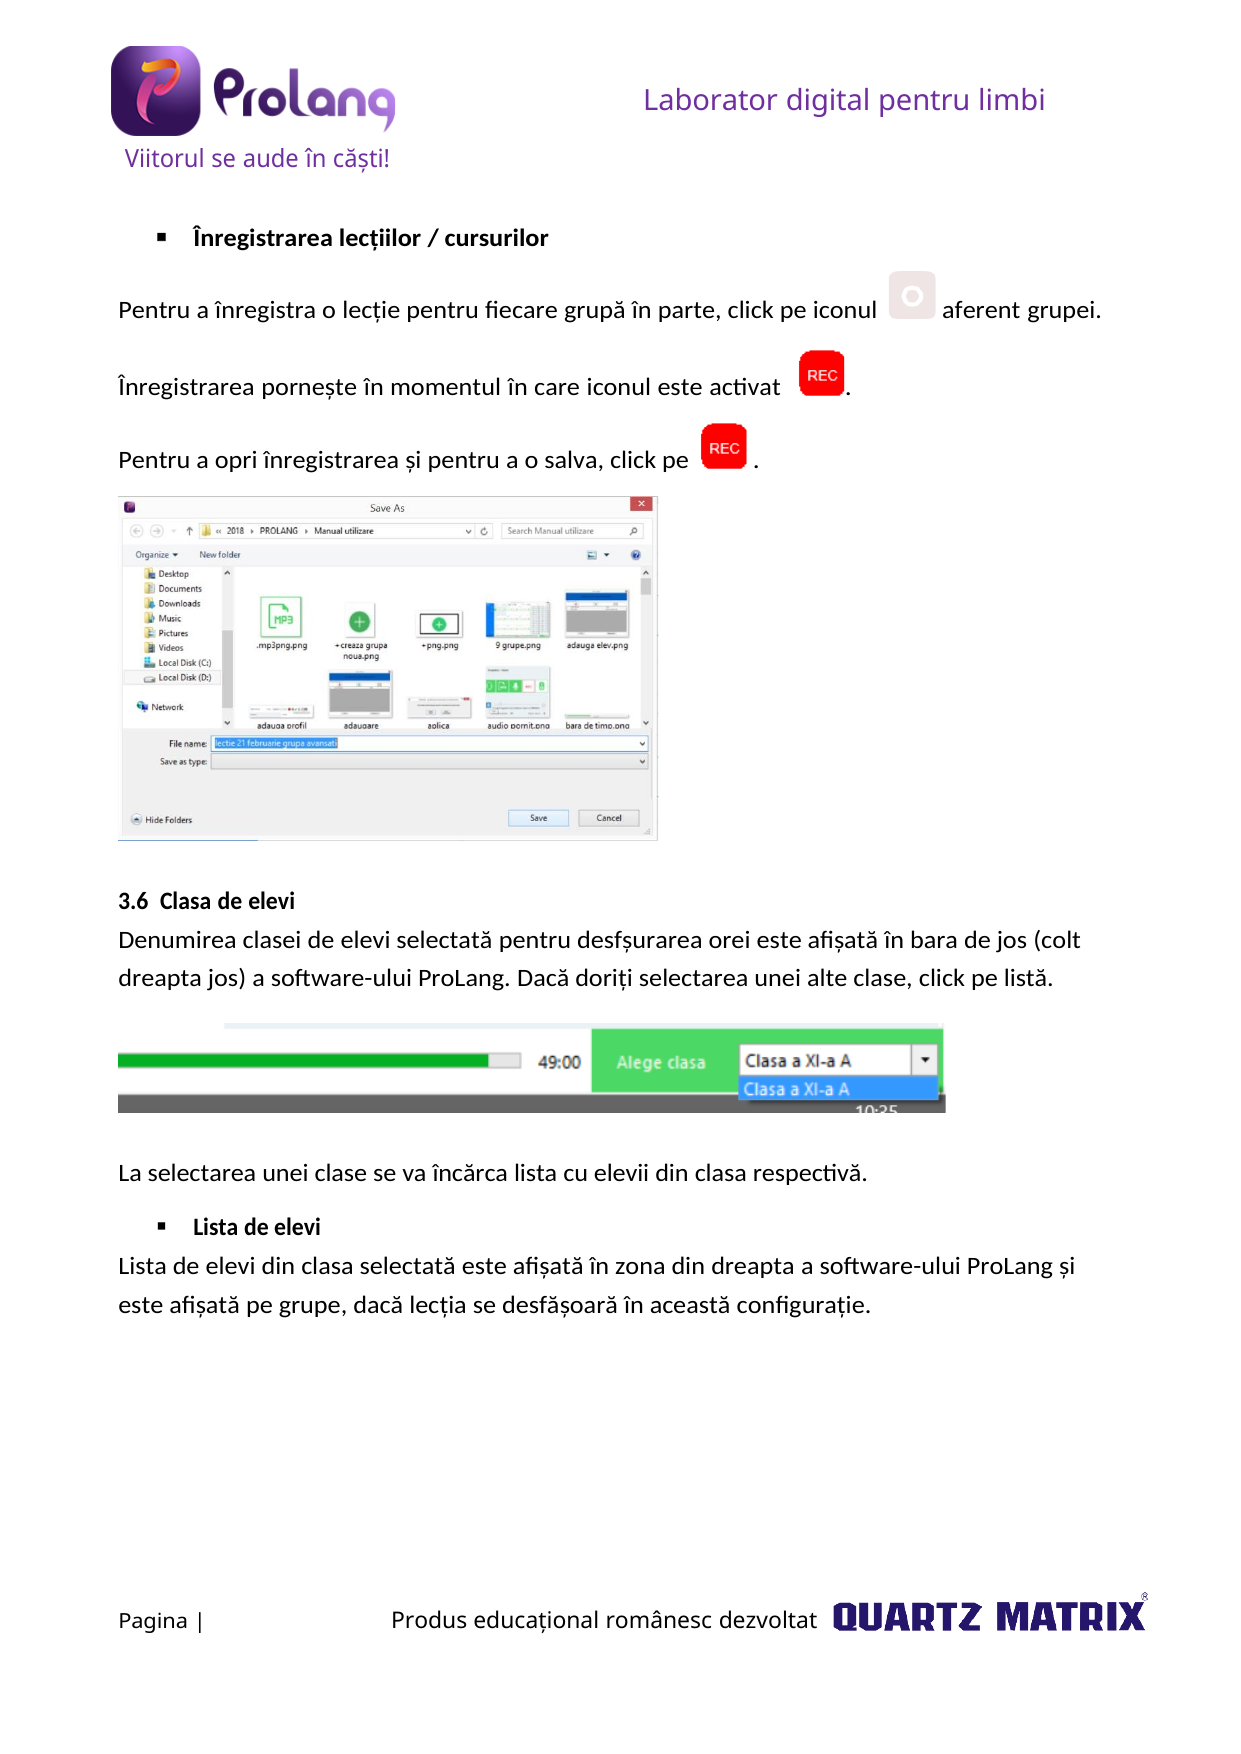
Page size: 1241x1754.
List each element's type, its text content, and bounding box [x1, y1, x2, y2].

text Pentru a înregistra o lecție pentru fiecare grupă în parte, click pe iconul aferent grupei. [118, 280, 1161, 328]
text Denumirea clasei de elevi selectată pentru desfșurarea orei este afișată în bara de jos (colt [118, 924, 1161, 954]
picture [833, 1592, 1148, 1631]
text Lista de elevi din clasa selectată este afișată în zona din dreapta a software-ului ProLang și este afișată pe grupe, dacă lecția se desfășoară în această configurație. [118, 1250, 1117, 1320]
picture [111, 46, 396, 136]
text dreapta jos) a software-ului ProLang. Dacă doriți selectarea unei alte clase, click pe listă. [118, 962, 1161, 993]
picture [118, 496, 659, 841]
subtitle Lista de elevi [156, 1212, 1161, 1242]
picture [700, 423, 747, 469]
list Înregistrarea lecțiilor / cursurilor [156, 222, 994, 252]
text La selectarea unei clase se va încărca lista cu elevii din clasa respectivă. [118, 1157, 1161, 1188]
text Pentru a opri înregistrarea și pentru a o salva, click pe . [118, 423, 1161, 475]
picture [118, 1023, 946, 1113]
picture [798, 350, 845, 396]
picture [888, 271, 936, 319]
text Înregistrarea pornește în momentul în care iconul este activat . [118, 350, 1161, 402]
subtitle 3.6 Clasa de elevi [118, 885, 1161, 916]
